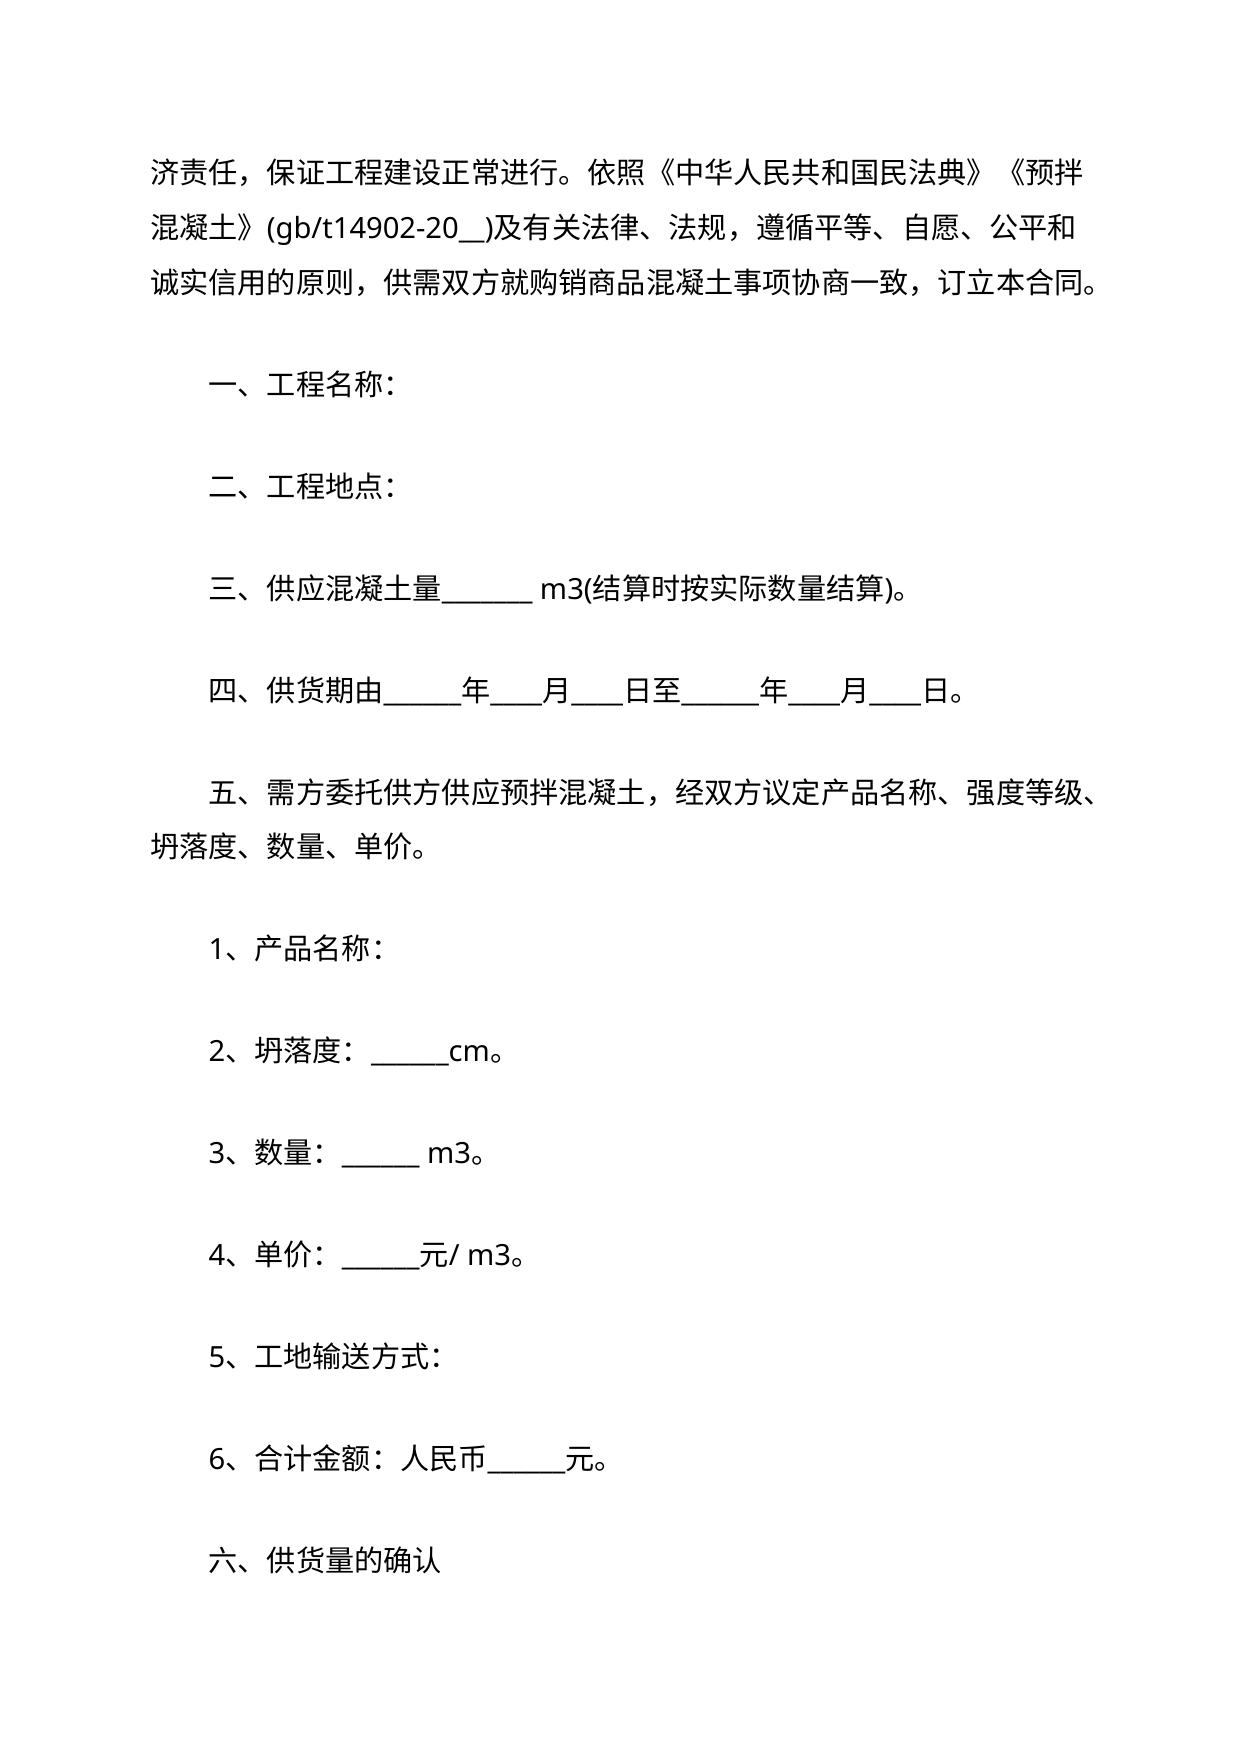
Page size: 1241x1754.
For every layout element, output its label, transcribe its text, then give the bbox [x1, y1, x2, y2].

text 五、需方委托供方供应预拌混凝土，经双方议定产品名称、强度等级、坍落度、数量、单价。 [150, 769, 1090, 866]
text 4、单价：______元/ m3。 [150, 1232, 1090, 1274]
text 1、产品名称： [150, 926, 1090, 968]
text 5、工地输送方式： [150, 1334, 1090, 1376]
text 六、供货量的确认 [150, 1538, 1090, 1580]
text 二、工程地点： [150, 463, 1090, 506]
text 2、坍落度：______cm。 [150, 1028, 1090, 1070]
text 一、工程名称： [150, 362, 1090, 404]
text 3、数量：______ m3。 [150, 1130, 1090, 1172]
text 四、供货期由______年____月____日至______年____月____日。 [150, 667, 1090, 709]
text 三、供应混凝土量_______ m3(结算时按实际数量结算)。 [150, 565, 1090, 608]
text 6、合计金额：人民币______元。 [150, 1436, 1090, 1478]
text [150, 150, 1090, 302]
